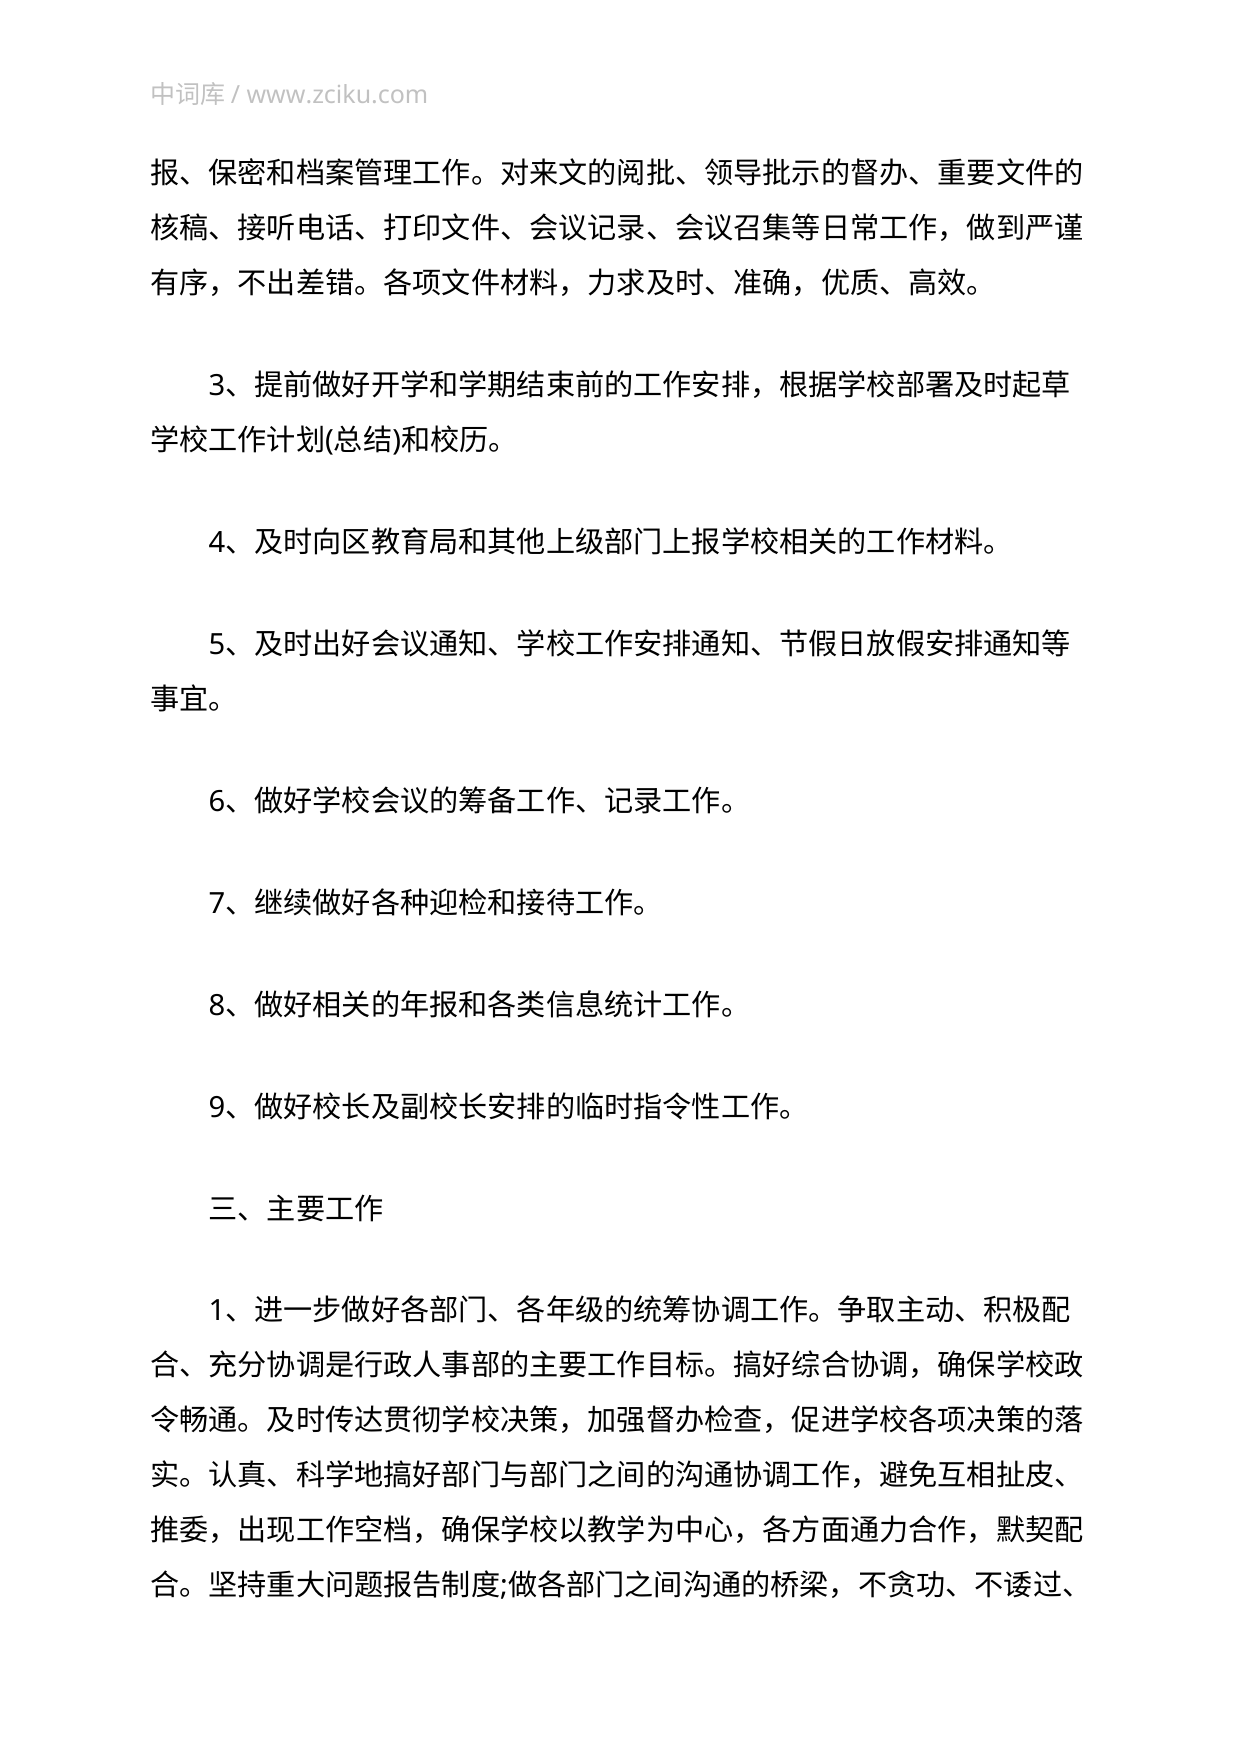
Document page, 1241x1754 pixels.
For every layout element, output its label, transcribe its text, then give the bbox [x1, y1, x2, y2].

text 4、及时向区教育局和其他上级部门上报学校相关的工作材料。 [150, 518, 1090, 561]
text 6、做好学校会议的筹备工作、记录工作。 [150, 777, 1090, 820]
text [150, 1287, 1090, 1604]
text 8、做好相关的年报和各类信息统计工作。 [150, 981, 1090, 1024]
text 7、继续做好各种迎检和接待工作。 [150, 879, 1090, 922]
text 9、做好校长及副校长安排的临时指令性工作。 [150, 1083, 1090, 1126]
text 3、提前做好开学和学期结束前的工作安排，根据学校部署及时起草学校工作计划(总结)和校历。 [150, 362, 1090, 459]
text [150, 150, 1090, 302]
text 5、及时出好会议通知、学校工作安排通知、节假日放假安排通知等事宜。 [150, 621, 1090, 718]
text 三、主要工作 [150, 1185, 1090, 1227]
